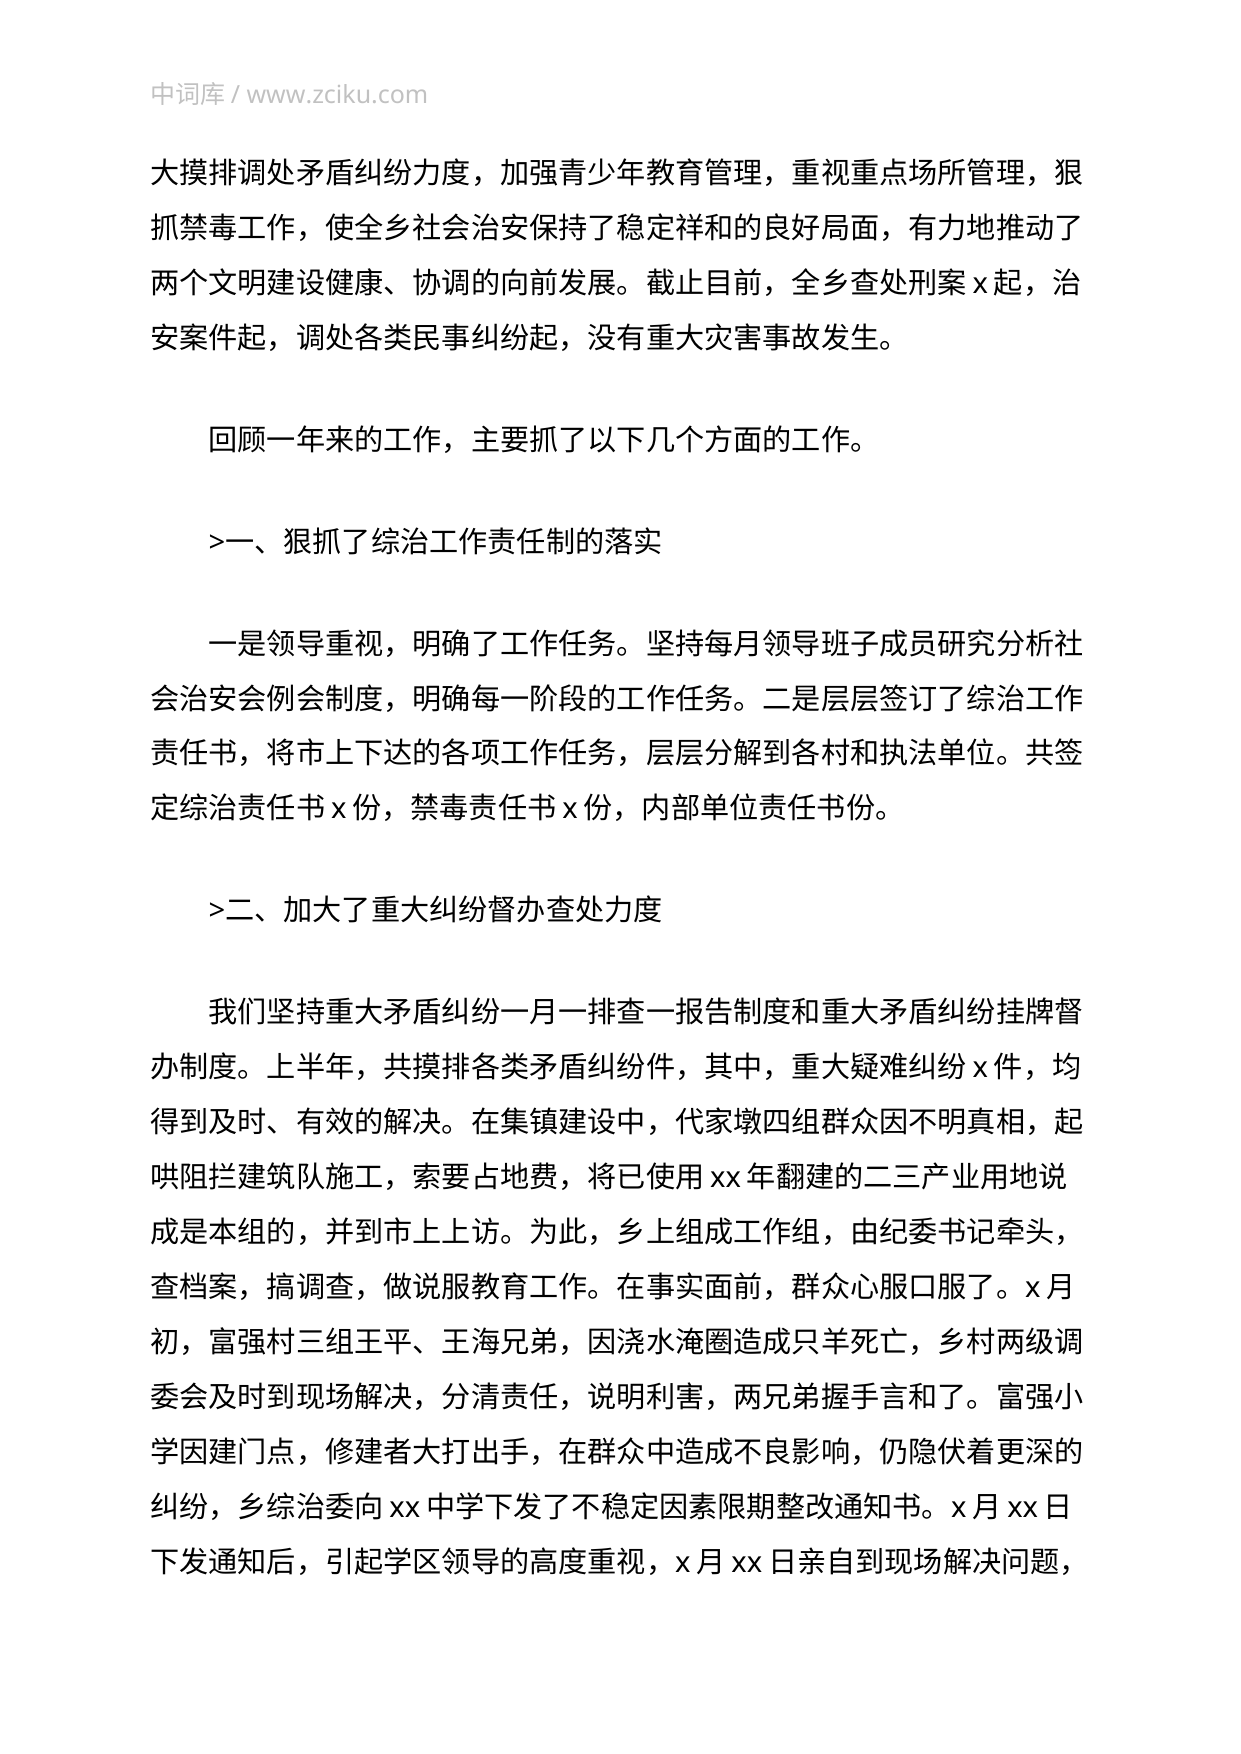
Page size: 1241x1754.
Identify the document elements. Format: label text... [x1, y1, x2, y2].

text 回顾一年来的工作，主要抓了以下几个方面的工作。 [150, 417, 1090, 459]
text >一、狠抓了综治工作责任制的落实 [150, 518, 1090, 561]
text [150, 150, 1090, 357]
text 一是领导重视，明确了工作任务。坚持每月领导班子成员研究分析社会治安会例会制度，明确每一阶段的工作任务。二是层层签订了综治工作责任书，将市上下达的各项工作任务，层层分解到各村和执法单位。共签定综治责任书x份，禁毒责任书x份，内部单位责任书份。 [150, 620, 1090, 827]
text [150, 989, 1090, 1581]
text >二、加大了重大纠纷督办查处力度 [150, 887, 1090, 929]
